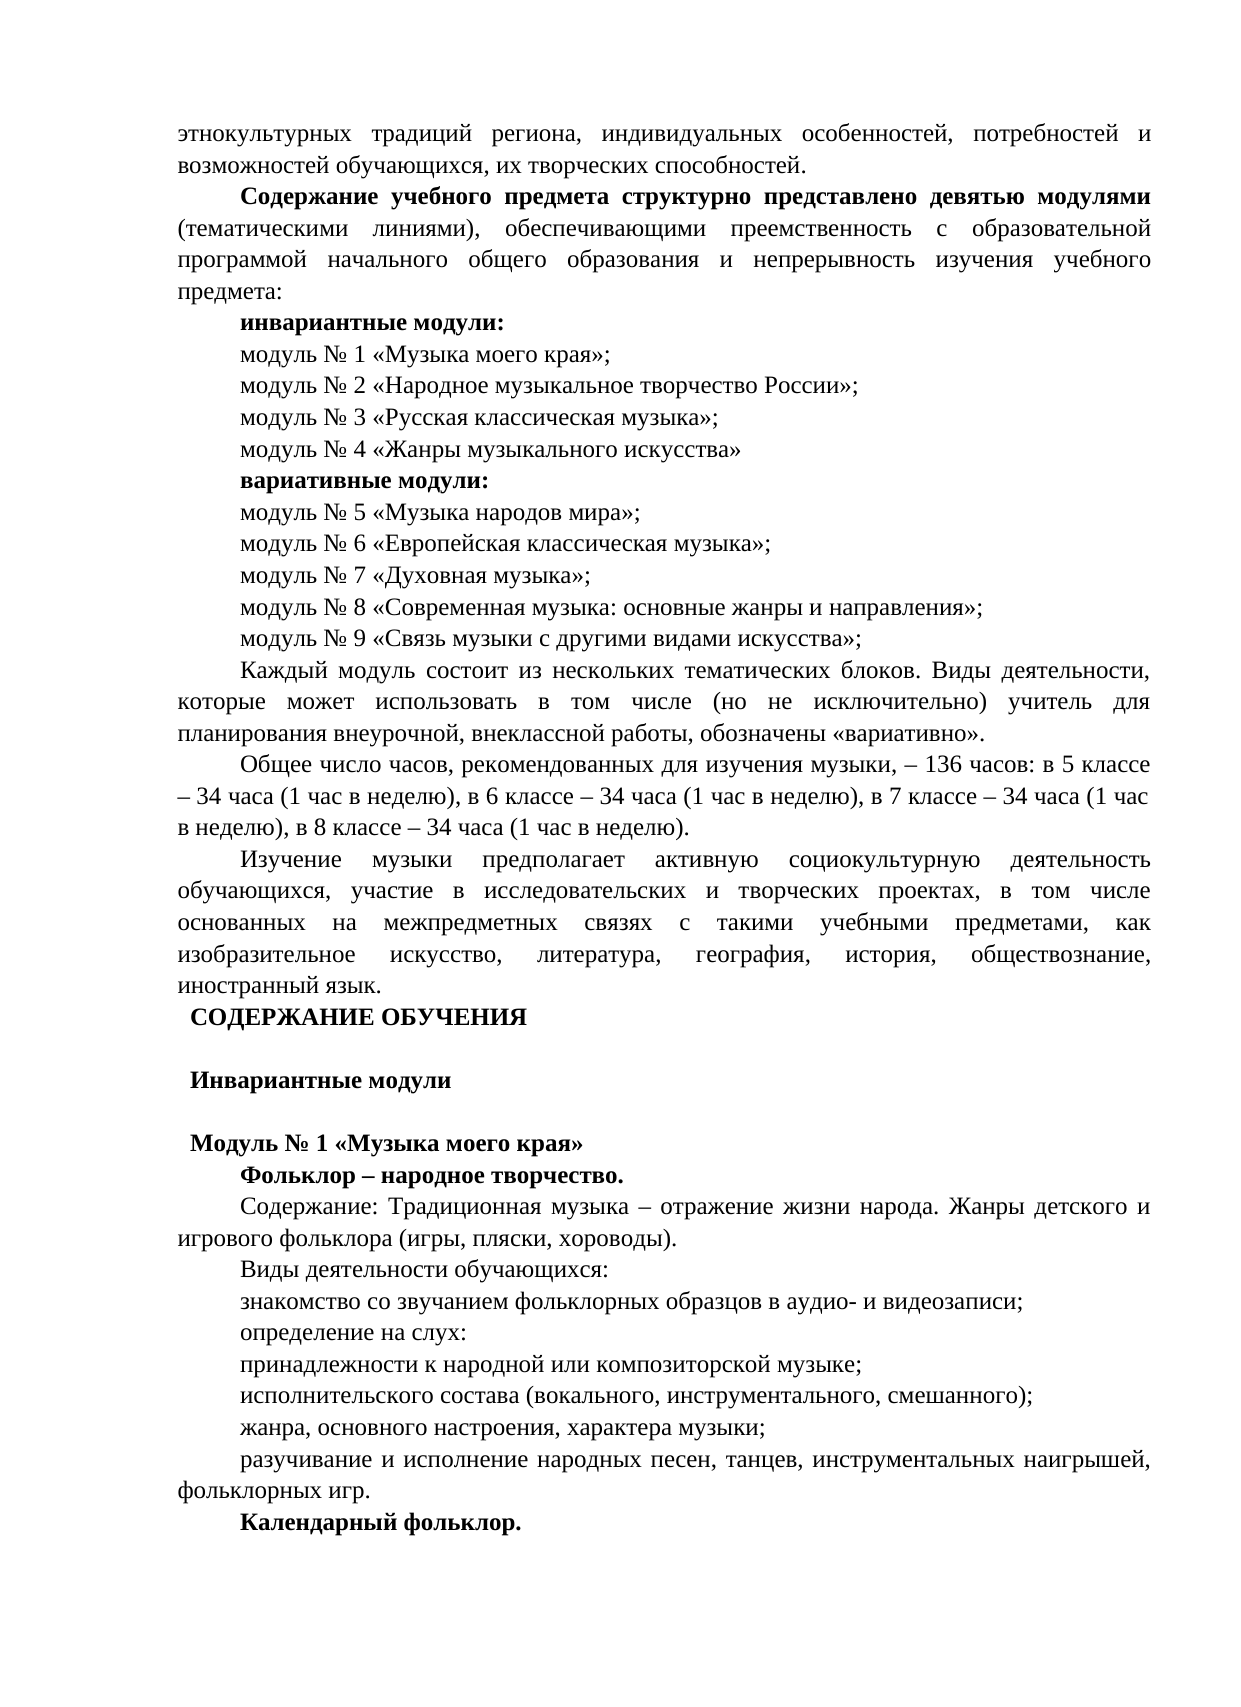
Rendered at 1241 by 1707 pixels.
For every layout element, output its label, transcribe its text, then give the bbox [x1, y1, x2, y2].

text модуль № 8 «Современная музыка: основные жанры и направления»; [177, 592, 1152, 620]
text Содержание: Традиционная музыка – отражение жизни народа. Жанры детского и игрового фольклора (игры, пляски, хороводы). [177, 1191, 1152, 1252]
text модуль № 4 «Жанры музыкального искусства» [177, 434, 1152, 462]
text модуль № 5 «Музыка народов мира»; [177, 497, 1152, 526]
text исполнительского состава (вокального, инструментального, смешанного); [177, 1381, 1152, 1409]
text Календарный фольклор. [177, 1507, 1152, 1536]
text Инвариантные модули [190, 1065, 1152, 1094]
text определение на слух: [177, 1317, 1152, 1346]
text Общее число часов, рекомендованных для изучения музыки, – 136 часов: в 5 классе – 34 часа (1 час в неделю), в 6 классе – 34 часа (1 час в неделю), в 7 классе – 34 часа (1 час в неделю), в 8 классе – 34 часа (1 час в неделю). [177, 749, 1152, 841]
text модуль № 2 «Народное музыкальное творчество России»; [177, 371, 1152, 399]
text Каждый модуль состоит из нескольких тематических блоков. Виды деятельности, которые может использовать в том числе (но не исключительно) учитель для планирования внеурочной, внеклассной работы, обозначены «вариативно». [177, 655, 1152, 747]
text жанра, основного настроения, характера музыки; [177, 1412, 1152, 1441]
text Фольклор – народное творчество. [177, 1160, 1152, 1188]
text инвариантные модули: [177, 307, 1152, 336]
text разучивание и исполнение народных песен, танцев, инструментальных наигрышей, фольклорных игр. [177, 1444, 1152, 1504]
text Изучение музыки предполагает активную социокультурную деятельность обучающихся, участие в исследовательских и творческих проектах, в том числе основанных на межпредметных связях с такими учебными предметами, как изобразительное искусство, литература, география, история, обществознание, иностранный язык. [177, 844, 1152, 999]
text вариативные модули: [177, 465, 1152, 494]
text модуль № 3 «Русская классическая музыка»; [177, 402, 1152, 431]
text принадлежности к народной или композиторской музыке; [177, 1349, 1152, 1378]
text Модуль № 1 «Музыка моего края» [190, 1128, 1152, 1157]
text Содержание учебного предмета структурно представлено девятью модулями (тематическими линиями), обеспечивающими преемственность с образовательной программой начального общего образования и непрерывность изучения учебного предмета: [177, 181, 1152, 305]
text СОДЕРЖАНИЕ ОБУЧЕНИЯ [190, 1002, 1152, 1031]
text модуль № 7 «Духовная музыка»; [177, 560, 1152, 589]
text модуль № 6 «Европейская классическая музыка»; [177, 528, 1152, 557]
text модуль № 9 «Связь музыки с другими видами искусства»; [177, 623, 1152, 652]
text Виды деятельности обучающихся: [177, 1254, 1152, 1283]
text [177, 118, 1152, 178]
text знакомство со звучанием фольклорных образцов в аудио- и видеозаписи; [177, 1286, 1152, 1315]
text модуль № 1 «Музыка моего края»; [177, 339, 1152, 368]
